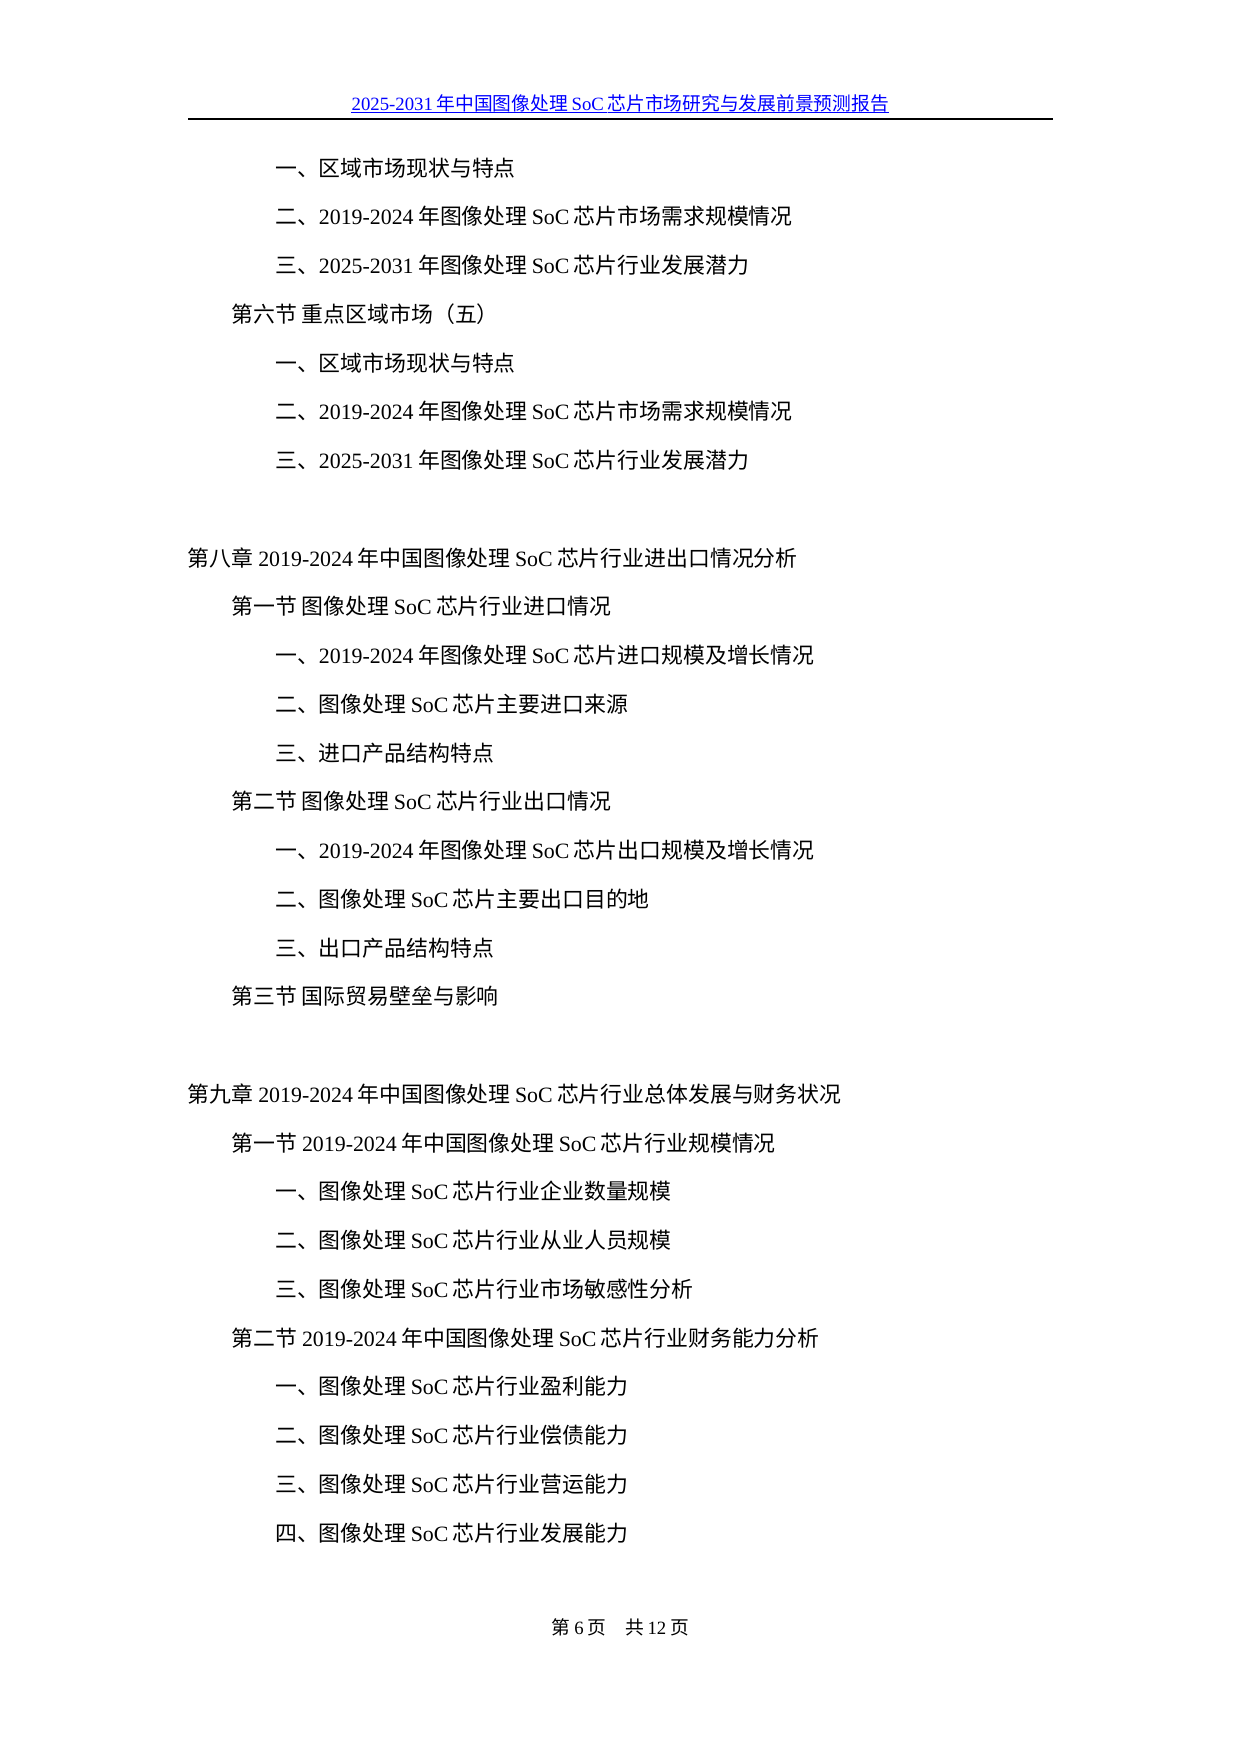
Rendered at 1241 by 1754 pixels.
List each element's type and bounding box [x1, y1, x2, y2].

text [187, 150, 1053, 1548]
